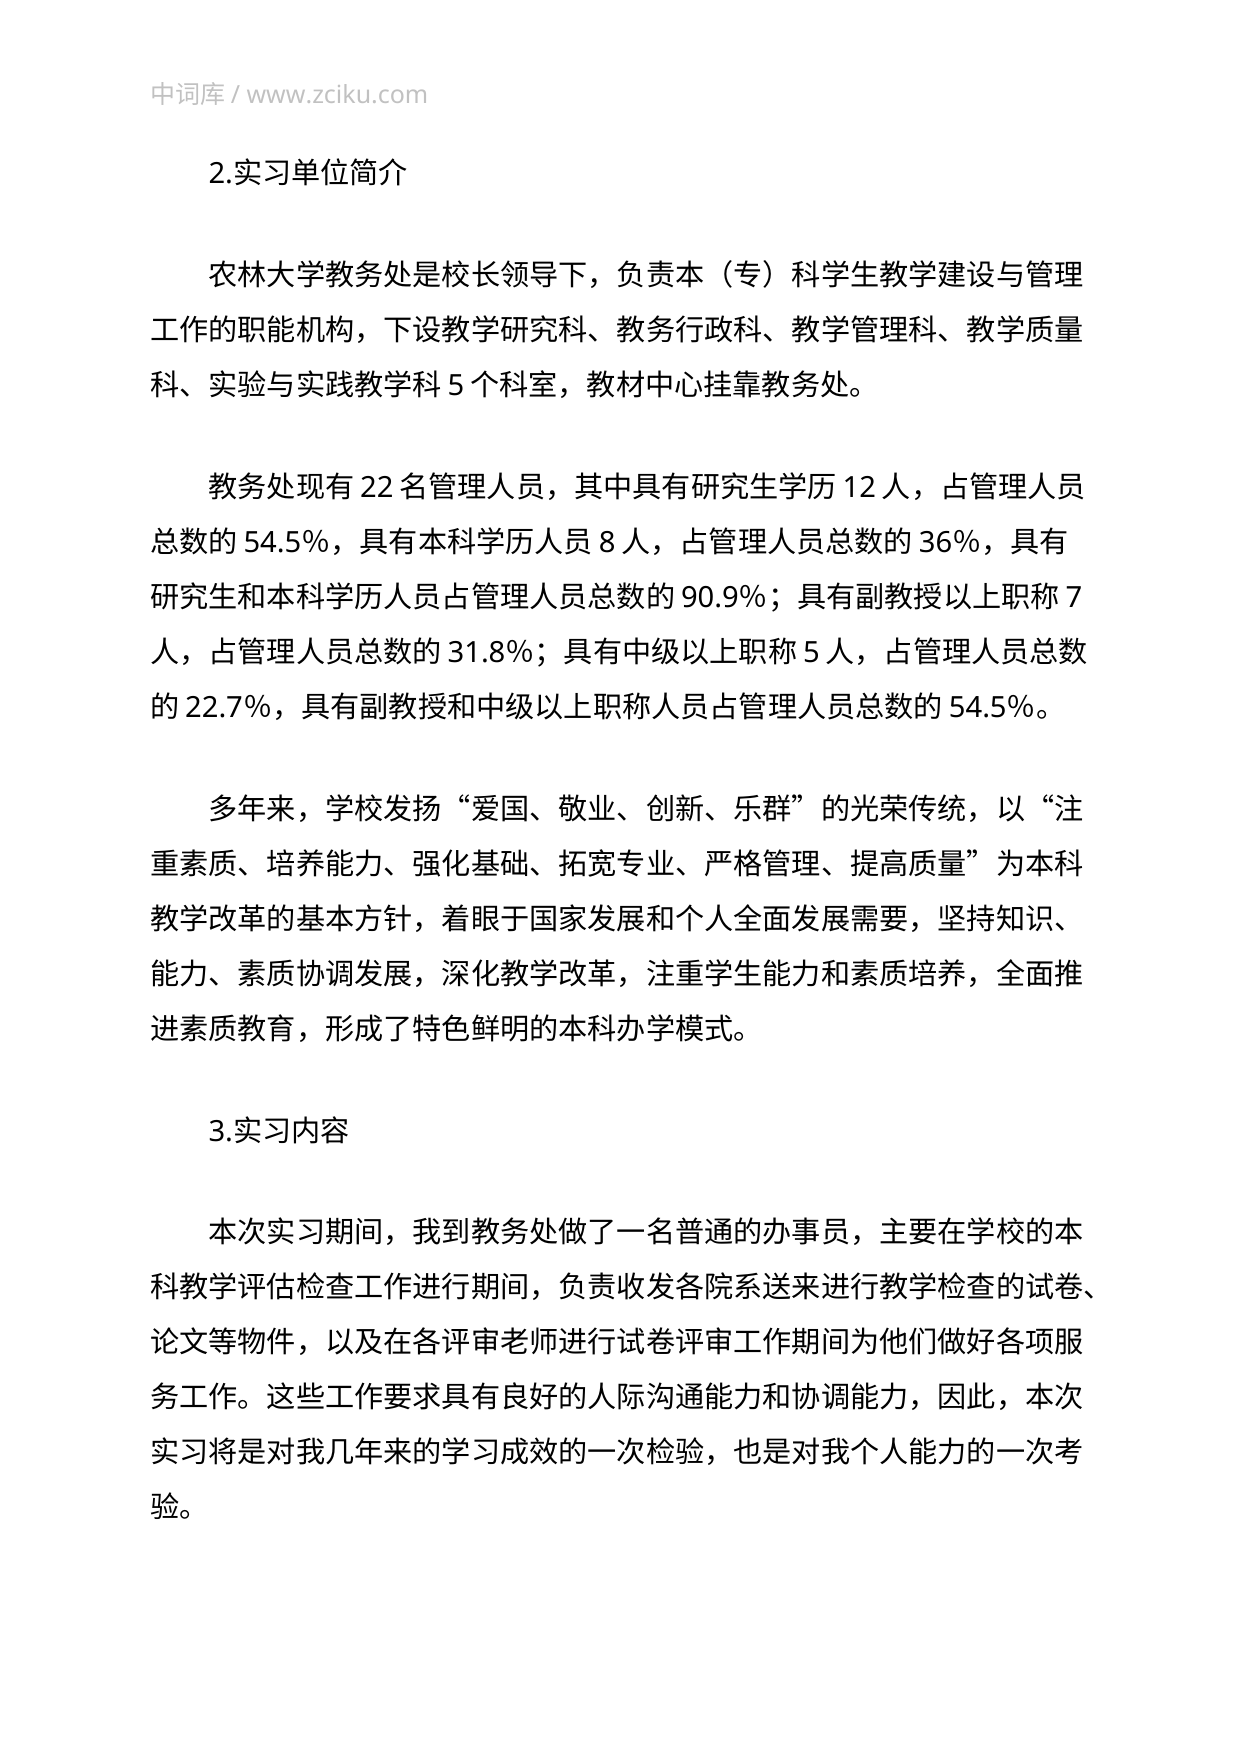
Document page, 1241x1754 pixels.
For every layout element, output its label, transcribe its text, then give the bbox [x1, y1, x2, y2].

text 多年来，学校发扬“爱国、敬业、创新、乐群”的光荣传统，以“注重素质、培养能力、强化基础、拓宽专业、严格管理、提高质量”为本科教学改革的基本方针，着眼于国家发展和个人全面发展需要，坚持知识、能力、素质协调发展，深化教学改革，注重学生能力和素质培养，全面推进素质教育，形成了特色鲜明的本科办学模式。 [150, 786, 1090, 1048]
text 教务处现有22名管理人员，其中具有研究生学历12人，占管理人员总数的54.5％，具有本科学历人员8人，占管理人员总数的36％，具有研究生和本科学历人员占管理人员总数的90.9％；具有副教授以上职称7人，占管理人员总数的31.8％；具有中级以上职称5人，占管理人员总数的22.7％，具有副教授和中级以上职称人员占管理人员总数的54.5％。 [150, 464, 1090, 726]
text 农林大学教务处是校长领导下，负责本（专）科学生教学建设与管理工作的职能机构，下设教学研究科、教务行政科、教学管理科、教学质量科、实验与实践教学科5个科室，教材中心挂靠教务处。 [150, 252, 1090, 404]
text 2.实习单位简介 [150, 150, 1090, 192]
text 3.实习内容 [150, 1107, 1090, 1149]
text 本次实习期间，我到教务处做了一名普通的办事员，主要在学校的本科教学评估检查工作进行期间，负责收发各院系送来进行教学检查的试卷、论文等物件，以及在各评审老师进行试卷评审工作期间为他们做好各项服务工作。这些工作要求具有良好的人际沟通能力和协调能力，因此，本次实习将是对我几年来的学习成效的一次检验，也是对我个人能力的一次考验。 [150, 1209, 1090, 1526]
